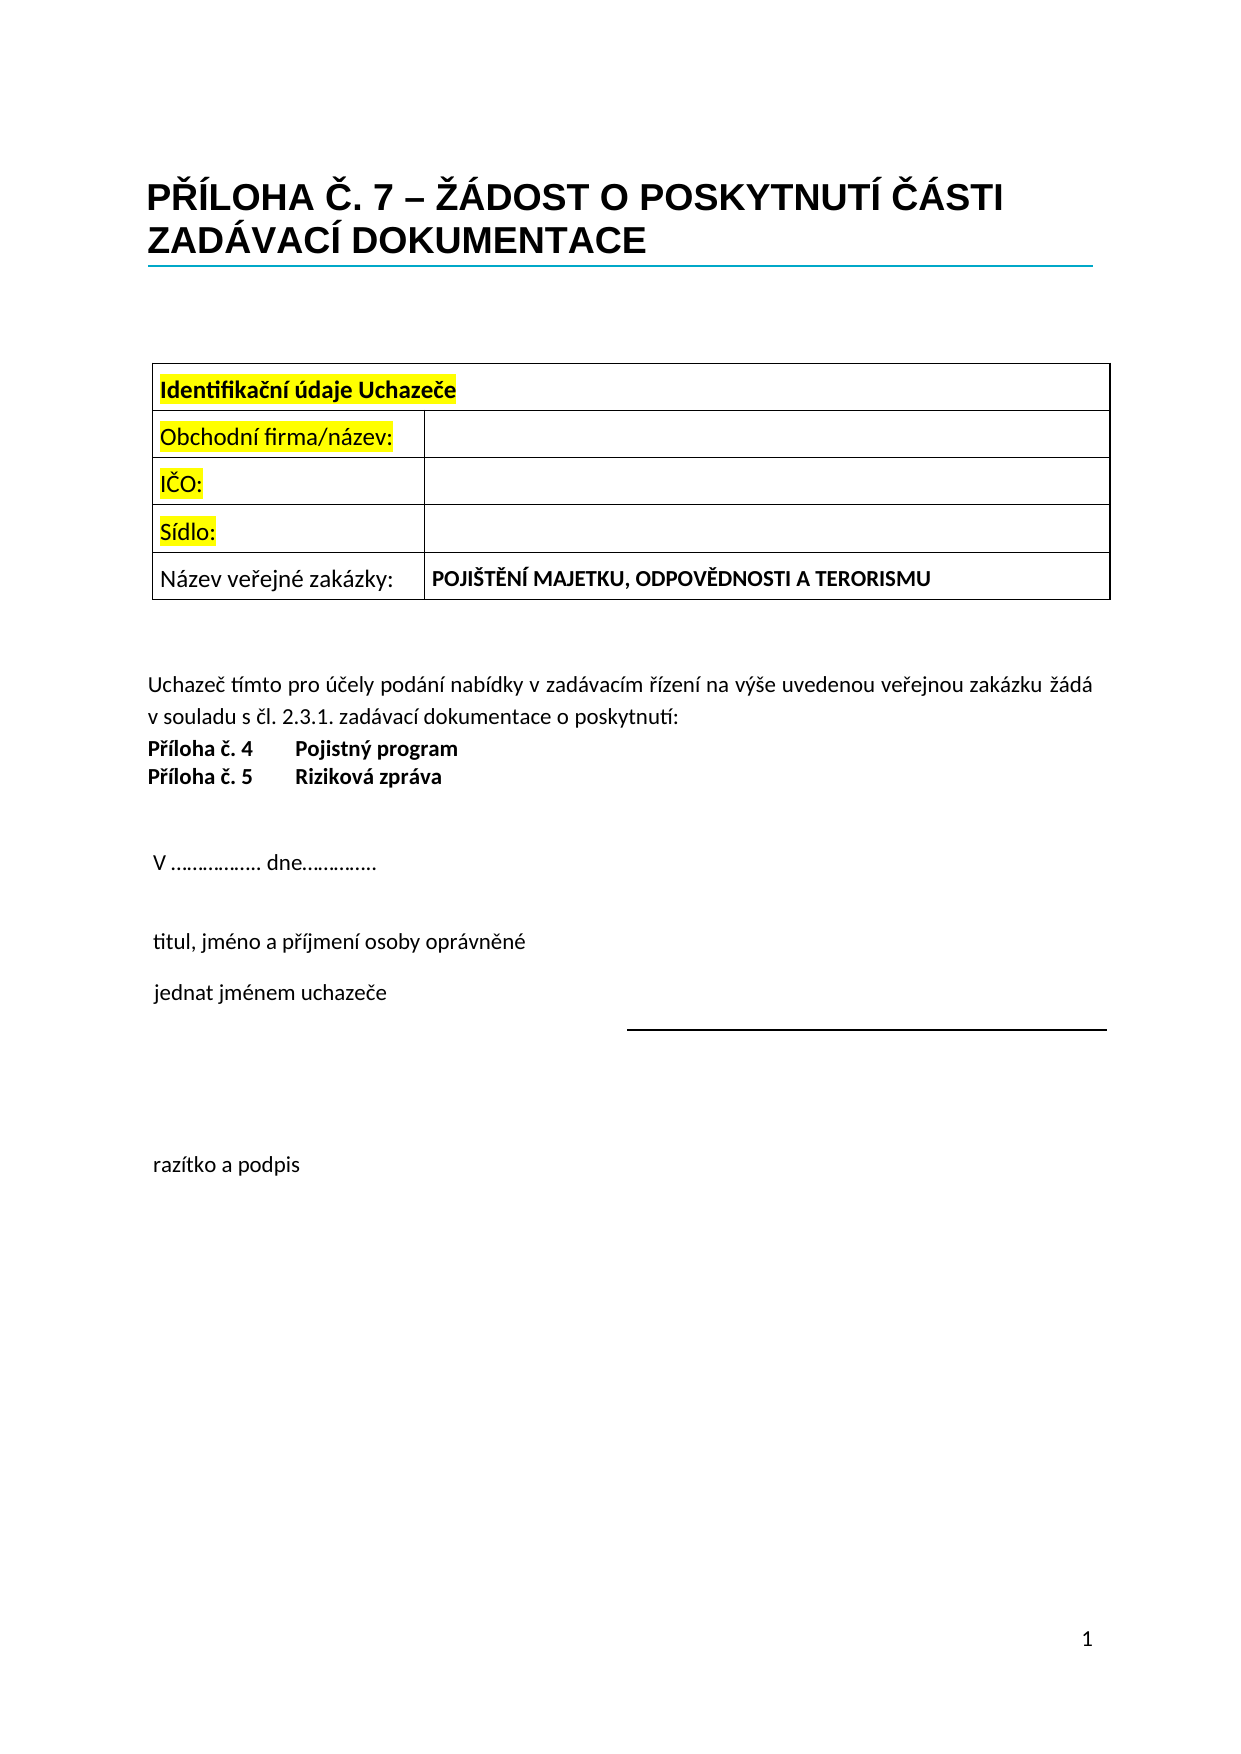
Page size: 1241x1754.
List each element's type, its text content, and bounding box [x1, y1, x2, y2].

table_cell [425, 505, 1109, 552]
table_cell Název veřejné zakázky: [153, 553, 424, 599]
table_cell IČO: [153, 458, 424, 504]
text Uchazeč tímto pro účely podání nabídky v zadávacím řízení na výše uvedenou veřejnou zakázku žádá v souladu s čl. 2.3.1. zadávací dokumentace o poskytnutí: [148, 670, 1093, 730]
text Příloha č. 5 Riziková zpráva [148, 762, 1093, 790]
text V …………….. dne………….. [153, 848, 1093, 876]
text Příloha č. 4 Pojistný program [148, 734, 1093, 762]
text PŘÍLOHA Č. 7 – ŽÁDOST O POSKYTNUTÍ ČÁSTI ZADÁVACÍ DOKUMENTACE [146, 175, 1093, 262]
table_cell POJIŠTĚNÍ MAJETKU, ODPOVĚDNOSTI A TERORISMU [425, 553, 1109, 599]
table_cell [425, 458, 1109, 504]
text razítko a podpis [153, 1150, 1093, 1178]
table_cell [425, 411, 1109, 457]
table_cell Obchodní firma/název: [153, 411, 424, 457]
text titul, jméno a příjmení osoby oprávněné jednat jménem uchazeče [153, 927, 581, 1006]
table_header Identifikační údaje Uchazeče [153, 364, 1109, 410]
table_cell Sídlo: [153, 505, 424, 552]
